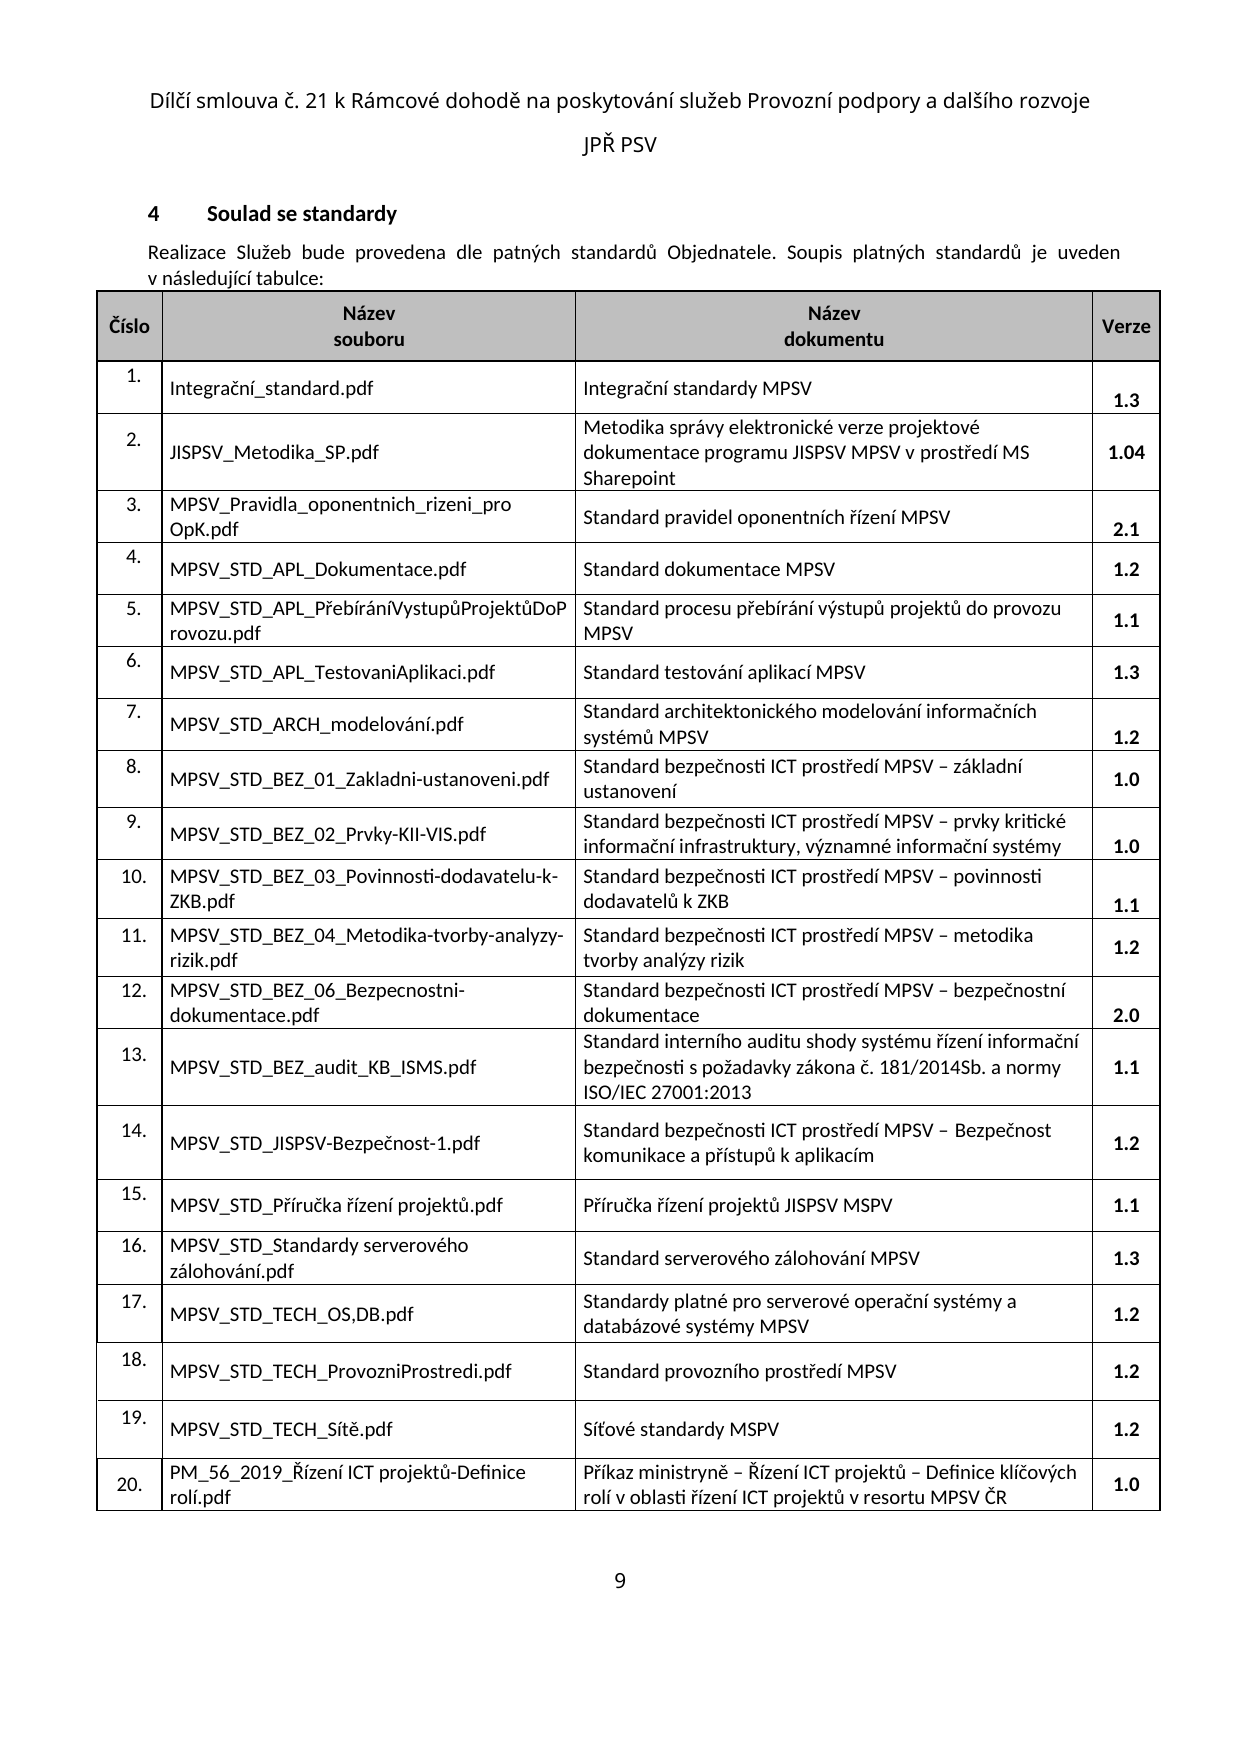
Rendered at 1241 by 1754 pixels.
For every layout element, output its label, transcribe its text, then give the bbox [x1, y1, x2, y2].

table_cell Standardy platné pro serverové operační systémy a databázové systémy MPSV [576, 1285, 1092, 1342]
table_cell [98, 1285, 161, 1342]
table_cell 1.1 [1093, 860, 1159, 918]
table_cell [98, 1180, 161, 1231]
table_cell MPSV_STD_BEZ_01_Zakladni-ustanoveni.pdf [163, 751, 575, 807]
table_cell [98, 595, 161, 646]
table_cell 1.0 [1093, 751, 1159, 807]
table_cell [98, 1232, 161, 1284]
table_cell 20. [98, 1459, 161, 1510]
subtitle Soulad se standardy [148, 199, 1122, 227]
table_cell 1.3 [1093, 362, 1159, 413]
table_cell MPSV_STD_TECH_Sítě.pdf [163, 1401, 575, 1458]
table_cell Standard bezpečnosti ICT prostředí MPSV – povinnosti dodavatelů k ZKB [576, 860, 1092, 918]
table_cell [97, 1400, 162, 1458]
table_cell MPSV_STD_APL_TestovaniAplikaci.pdf [163, 647, 575, 698]
table_cell 1.2 [1093, 1285, 1159, 1342]
table_cell MPSV_STD_BEZ_audit_KB_ISMS.pdf [163, 1029, 575, 1105]
table_cell MPSV_STD_APL_Dokumentace.pdf [163, 543, 575, 594]
table_cell 1.04 [1093, 414, 1159, 490]
table_cell PM_56_2019_Řízení ICT projektů-Definice rolí.pdf [163, 1459, 575, 1510]
table_cell 1.0 [1093, 1459, 1159, 1510]
table_cell MPSV_STD_BEZ_02_Prvky-KII-VIS.pdf [163, 808, 575, 859]
table_cell [98, 919, 161, 976]
table_cell Standard dokumentace MPSV [576, 543, 1092, 594]
table_cell Standard bezpečnosti ICT prostředí MPSV – bezpečnostní dokumentace [576, 977, 1092, 1028]
table_cell Příkaz ministryně – Řízení ICT projektů – Definice klíčových rolí v oblasti řízení ICT projektů v resortu MPSV ČR [576, 1459, 1092, 1510]
table_cell MPSV_STD_BEZ_06_Bezpecnostni-dokumentace.pdf [163, 977, 575, 1028]
table_cell [98, 543, 161, 594]
table_cell JISPSV_Metodika_SP.pdf [163, 414, 575, 490]
table_cell Standard bezpečnosti ICT prostředí MPSV – základní ustanovení [576, 751, 1092, 807]
table_cell 1.1 [1093, 1180, 1159, 1231]
table_cell MPSV_STD_Standardy serverového zálohování.pdf [163, 1232, 575, 1284]
table_cell 1.0 [1093, 808, 1159, 859]
table_header Verze [1093, 292, 1159, 360]
table_cell Standard bezpečnosti ICT prostředí MPSV – metodika tvorby analýzy rizik [576, 919, 1092, 976]
table_cell Integrační_standard.pdf [163, 362, 575, 413]
table_cell MPSV_STD_APL_PřebíráníVystupůProjektůDoProvozu.pdf [163, 595, 575, 646]
table_cell 2.1 [1093, 491, 1159, 542]
table_cell MPSV_Pravidla_oponentnich_rizeni_pro OpK.pdf [163, 491, 575, 542]
table_cell Síťové standardy MSPV [576, 1401, 1092, 1458]
table_cell [98, 699, 161, 749]
table_cell Integrační standardy MPSV [576, 362, 1092, 413]
table_cell MPSV_STD_TECH_OS,DB.pdf [163, 1285, 575, 1342]
table_cell 1.2 [1093, 1106, 1159, 1179]
table_header Název souboru [163, 292, 575, 360]
table_cell Metodika správy elektronické verze projektové dokumentace programu JISPSV MPSV v prostředí MS Sharepoint [576, 414, 1092, 490]
table_cell 1.2 [1093, 1401, 1159, 1458]
text Realizace Služeb bude provedena dle patných standardů Objednatele. Soupis platných standardů je uveden v následující tabulce: [148, 239, 1122, 290]
table_cell MPSV_STD_JISPSV-Bezpečnost-1.pdf [163, 1106, 575, 1179]
table_cell [98, 414, 161, 490]
table_cell 1.1 [1093, 1029, 1159, 1105]
table_cell Standard testování aplikací MPSV [576, 647, 1092, 698]
table_cell [98, 647, 161, 698]
table_cell [98, 1029, 161, 1105]
table_header Název dokumentu [576, 292, 1092, 360]
table_cell Standard interního auditu shody systému řízení informační bezpečnosti s požadavky zákona č. 181/2014Sb. a normy ISO/IEC 27001:2013 [576, 1029, 1092, 1105]
table_cell [98, 1106, 161, 1179]
table_cell 2.0 [1093, 977, 1159, 1028]
table_cell Standard architektonického modelování informačních systémů MPSV [576, 699, 1092, 749]
table_cell [98, 977, 161, 1028]
table_cell [98, 751, 161, 807]
table_cell 1.2 [1093, 543, 1159, 594]
table_cell MPSV_STD_ARCH_modelování.pdf [163, 699, 575, 749]
table_cell [98, 808, 161, 859]
table_cell 1.2 [1093, 699, 1159, 749]
table_cell 1.2 [1093, 1343, 1159, 1400]
table_cell 1.2 [1093, 919, 1159, 976]
table_cell [98, 362, 161, 413]
table_cell [98, 491, 161, 542]
table_cell MPSV_STD_BEZ_04_Metodika-tvorby-analyzy-rizik.pdf [163, 919, 575, 976]
table_cell 1.1 [1093, 595, 1159, 646]
table_header Číslo [98, 292, 162, 360]
table_cell MPSV_STD_Příručka řízení projektů.pdf [163, 1180, 575, 1231]
table_cell Standard bezpečnosti ICT prostředí MPSV – prvky kritické informační infrastruktury, významné informační systémy [576, 808, 1092, 859]
table_cell MPSV_STD_TECH_ProvozniProstredi.pdf [163, 1343, 575, 1400]
table_cell MPSV_STD_BEZ_03_Povinnosti-dodavatelu-k-ZKB.pdf [163, 860, 575, 918]
table_cell Standard procesu přebírání výstupů projektů do provozu MPSV [576, 595, 1092, 646]
table_cell 1.3 [1093, 1232, 1159, 1284]
table_cell 1.3 [1093, 647, 1159, 698]
table_cell Standard pravidel oponentních řízení MPSV [576, 491, 1092, 542]
table_cell Standard provozního prostředí MPSV [576, 1343, 1092, 1400]
table_cell [98, 860, 161, 918]
table_cell Standard serverového zálohování MPSV [576, 1232, 1092, 1284]
table_cell [97, 1343, 162, 1400]
table_cell Příručka řízení projektů JISPSV MSPV [576, 1180, 1092, 1231]
table_cell Standard bezpečnosti ICT prostředí MPSV – Bezpečnost komunikace a přístupů k aplikacím [576, 1106, 1092, 1179]
